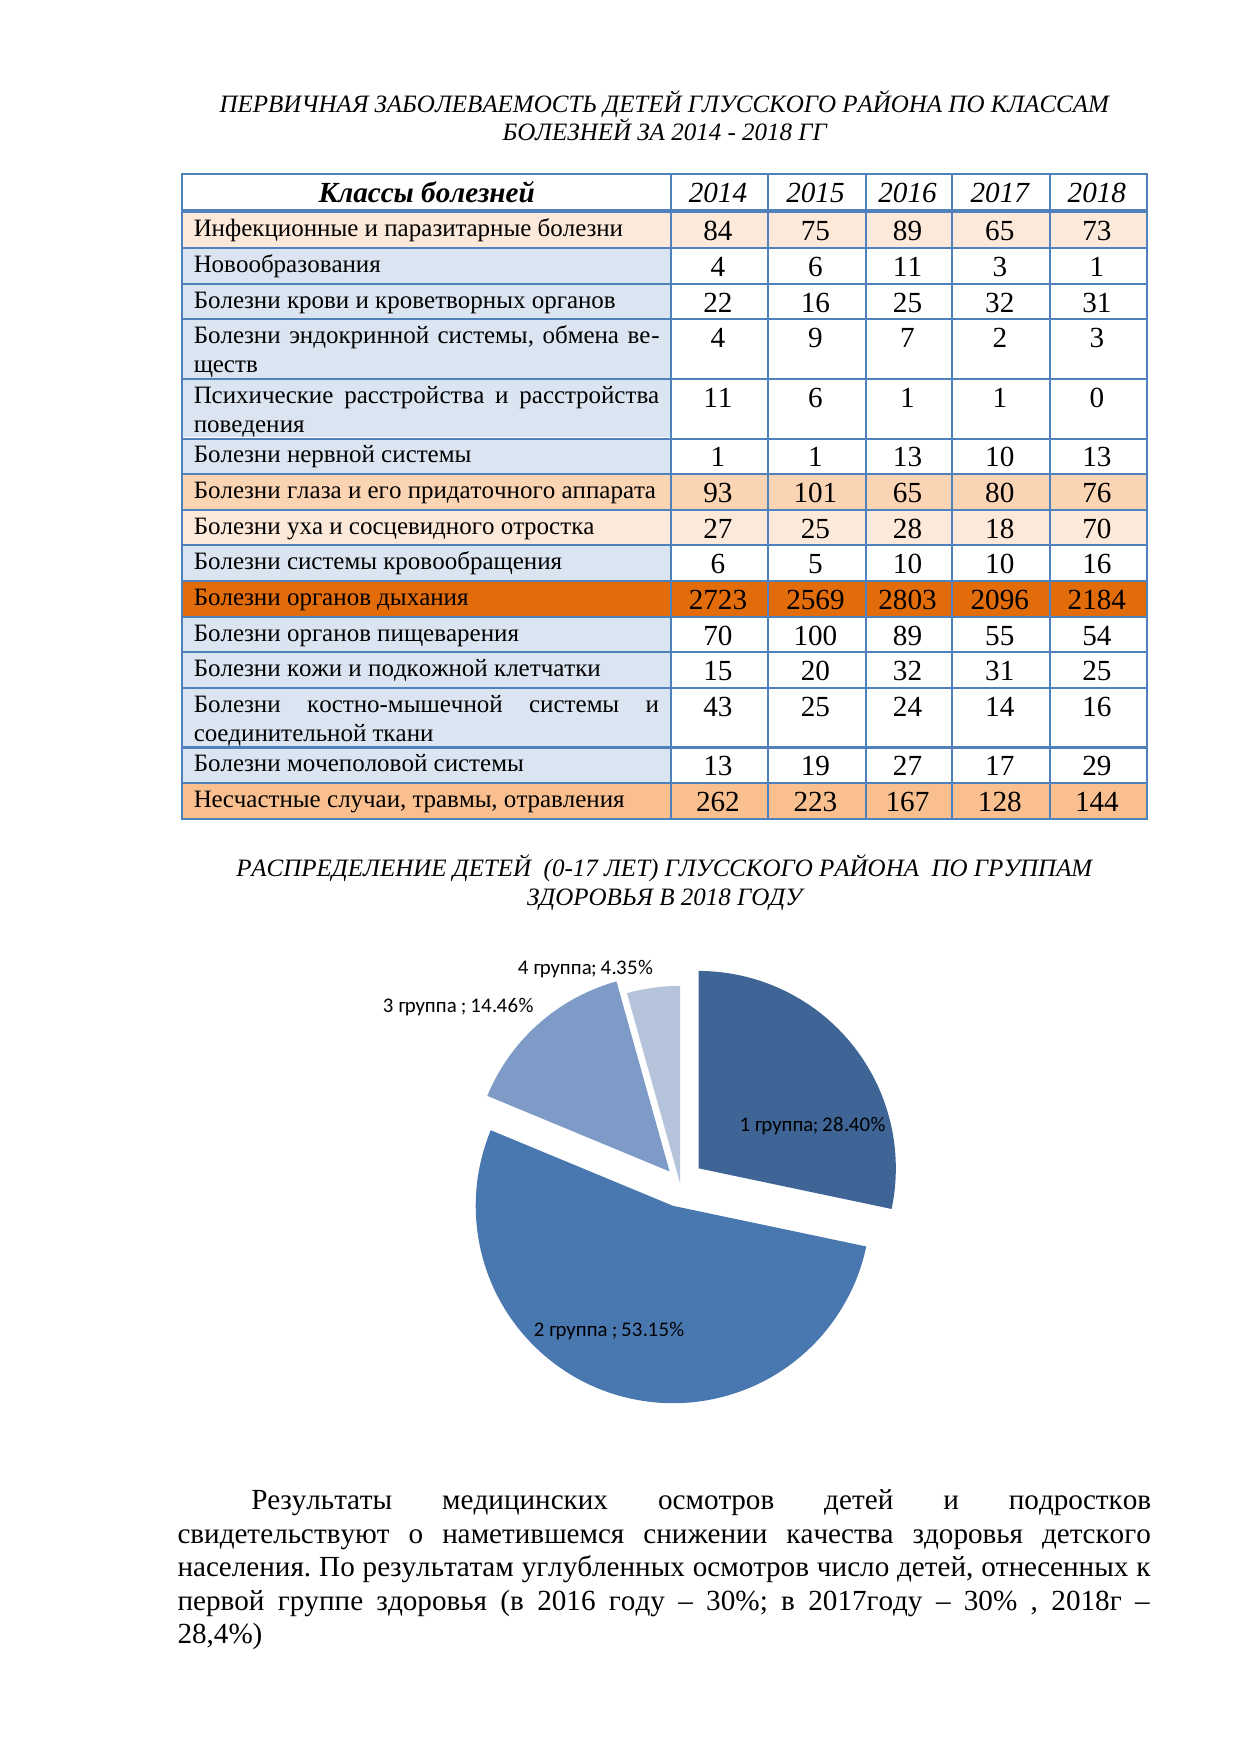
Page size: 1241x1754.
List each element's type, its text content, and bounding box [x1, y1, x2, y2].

table_cell 32 [953, 285, 1049, 318]
table_cell Психические расстройства и расстройства поведения [183, 380, 670, 437]
table_cell 1 [867, 380, 951, 437]
table_cell 3 [953, 249, 1049, 283]
table_cell 11 [672, 380, 767, 437]
table_cell 27 [867, 749, 951, 782]
table_cell 43 [672, 689, 767, 746]
table_cell 6 [769, 249, 865, 283]
table_header Классы болезней [183, 175, 670, 209]
text Результаты медицинских осмотров детей и подростков свидетельствуют о наметившемся снижении качества здоровья детского населения. По результатам углубленных осмотров число детей, отнесенных к первой группе здоровья (в 2016 году – 30%; в 2017году – 30% , 2018г – 28,4%) [177, 1482, 1152, 1650]
table_cell 14 [953, 689, 1049, 746]
table_cell 3 [1051, 320, 1146, 378]
table_cell 28 [867, 511, 951, 544]
table_cell 31 [953, 653, 1049, 687]
table_cell 0 [1051, 380, 1146, 437]
table_cell 25 [769, 689, 865, 746]
table_cell 80 [953, 475, 1049, 509]
table_cell 6 [672, 546, 767, 580]
table_cell 73 [1051, 213, 1146, 247]
table_cell 84 [672, 213, 767, 247]
table_cell Болезни нервной системы [183, 440, 670, 473]
table_cell 13 [1051, 440, 1146, 473]
table_cell 76 [1051, 475, 1146, 509]
table_cell Несчастные случаи, травмы, отравления [183, 784, 670, 818]
table_cell 10 [953, 546, 1049, 580]
table_cell 2 [953, 320, 1049, 378]
table_cell 167 [867, 784, 951, 818]
table_cell Болезни кожи и подкожной клетчатки [183, 653, 670, 687]
table_cell 16 [769, 285, 865, 318]
table_cell 4 [672, 320, 767, 378]
table_cell 5 [769, 546, 865, 580]
table_header 2018 [1051, 175, 1146, 209]
table_cell 11 [867, 249, 951, 283]
table_cell 2723 [672, 582, 767, 616]
table_cell 2803 [867, 582, 951, 616]
table_header 2014 [672, 175, 767, 209]
table_header 2016 [867, 175, 951, 209]
table_cell 10 [867, 546, 951, 580]
table_cell 22 [672, 285, 767, 318]
table_cell 70 [672, 618, 767, 651]
table_cell 89 [867, 213, 951, 247]
table_cell Инфекционные и паразитарные болезни [183, 213, 670, 247]
table_cell 54 [1051, 618, 1146, 651]
table_cell 31 [1051, 285, 1146, 318]
table_cell Новообразования [183, 249, 670, 283]
table_cell 144 [1051, 784, 1146, 818]
table_cell 25 [1051, 653, 1146, 687]
table_cell Болезни органов дыхания [183, 582, 670, 616]
table_cell 13 [867, 440, 951, 473]
table_cell 16 [1051, 689, 1146, 746]
table_cell Болезни уха и сосцевидного отростка [183, 511, 670, 544]
table_cell 20 [769, 653, 865, 687]
table_cell 1 [1051, 249, 1146, 283]
table_cell 101 [769, 475, 865, 509]
table_cell Болезни мочеполовой системы [183, 749, 670, 782]
table_cell 17 [953, 749, 1049, 782]
text ПЕРВИЧНАЯ ЗАБОЛЕВАЕМОСТЬ ДЕТЕЙ ГЛУССКОГО РАЙОНА ПО КЛАССАМ БОЛЕЗНЕЙ ЗА 2014 - 2018 ГГ [177, 89, 1152, 146]
table_cell Болезни системы кровообращения [183, 546, 670, 580]
table_cell 1 [672, 440, 767, 473]
table_cell 29 [1051, 749, 1146, 782]
table_cell 65 [867, 475, 951, 509]
table_cell 128 [953, 784, 1049, 818]
table_cell 27 [672, 511, 767, 544]
table_cell 1 [953, 380, 1049, 437]
table_header 2017 [953, 175, 1049, 209]
table_cell 89 [867, 618, 951, 651]
table_cell Болезни глаза и его придаточного аппарата [183, 475, 670, 509]
table_cell Болезни крови и кроветворных органов [183, 285, 670, 318]
table_cell Болезни органов пищеварения [183, 618, 670, 651]
table_cell 65 [953, 213, 1049, 247]
table_cell 55 [953, 618, 1049, 651]
table_cell 9 [769, 320, 865, 378]
table_cell 13 [672, 749, 767, 782]
table_cell 6 [769, 380, 865, 437]
table_cell 100 [769, 618, 865, 651]
table_cell 1 [769, 440, 865, 473]
table_cell 4 [672, 249, 767, 283]
table_cell 2569 [769, 582, 865, 616]
table_cell 32 [867, 653, 951, 687]
text РАСПРЕДЕЛЕНИЕ ДЕТЕЙ (0-17 ЛЕТ) ГЛУССКОГО РАЙОНА ПО ГРУППАМ ЗДОРОВЬЯ В 2018 ГОДУ [177, 853, 1152, 1456]
table_cell 25 [867, 285, 951, 318]
table_cell 24 [867, 689, 951, 746]
table_cell 262 [672, 784, 767, 818]
table_cell 93 [672, 475, 767, 509]
table_cell Болезни эндокринной системы, обмена веществ [183, 320, 670, 378]
table_cell 2096 [953, 582, 1049, 616]
table_cell 15 [672, 653, 767, 687]
table_cell 19 [769, 749, 865, 782]
table_header 2015 [769, 175, 865, 209]
table_cell 18 [953, 511, 1049, 544]
table_cell 7 [867, 320, 951, 378]
table_cell 16 [1051, 546, 1146, 580]
table_cell Болезни костно-мышечной системы и соединительной ткани [183, 689, 670, 746]
table_cell 75 [769, 213, 865, 247]
table_cell 70 [1051, 511, 1146, 544]
table_cell 25 [769, 511, 865, 544]
table_cell 223 [769, 784, 865, 818]
table_cell 2184 [1051, 582, 1146, 616]
table_cell 10 [953, 440, 1049, 473]
